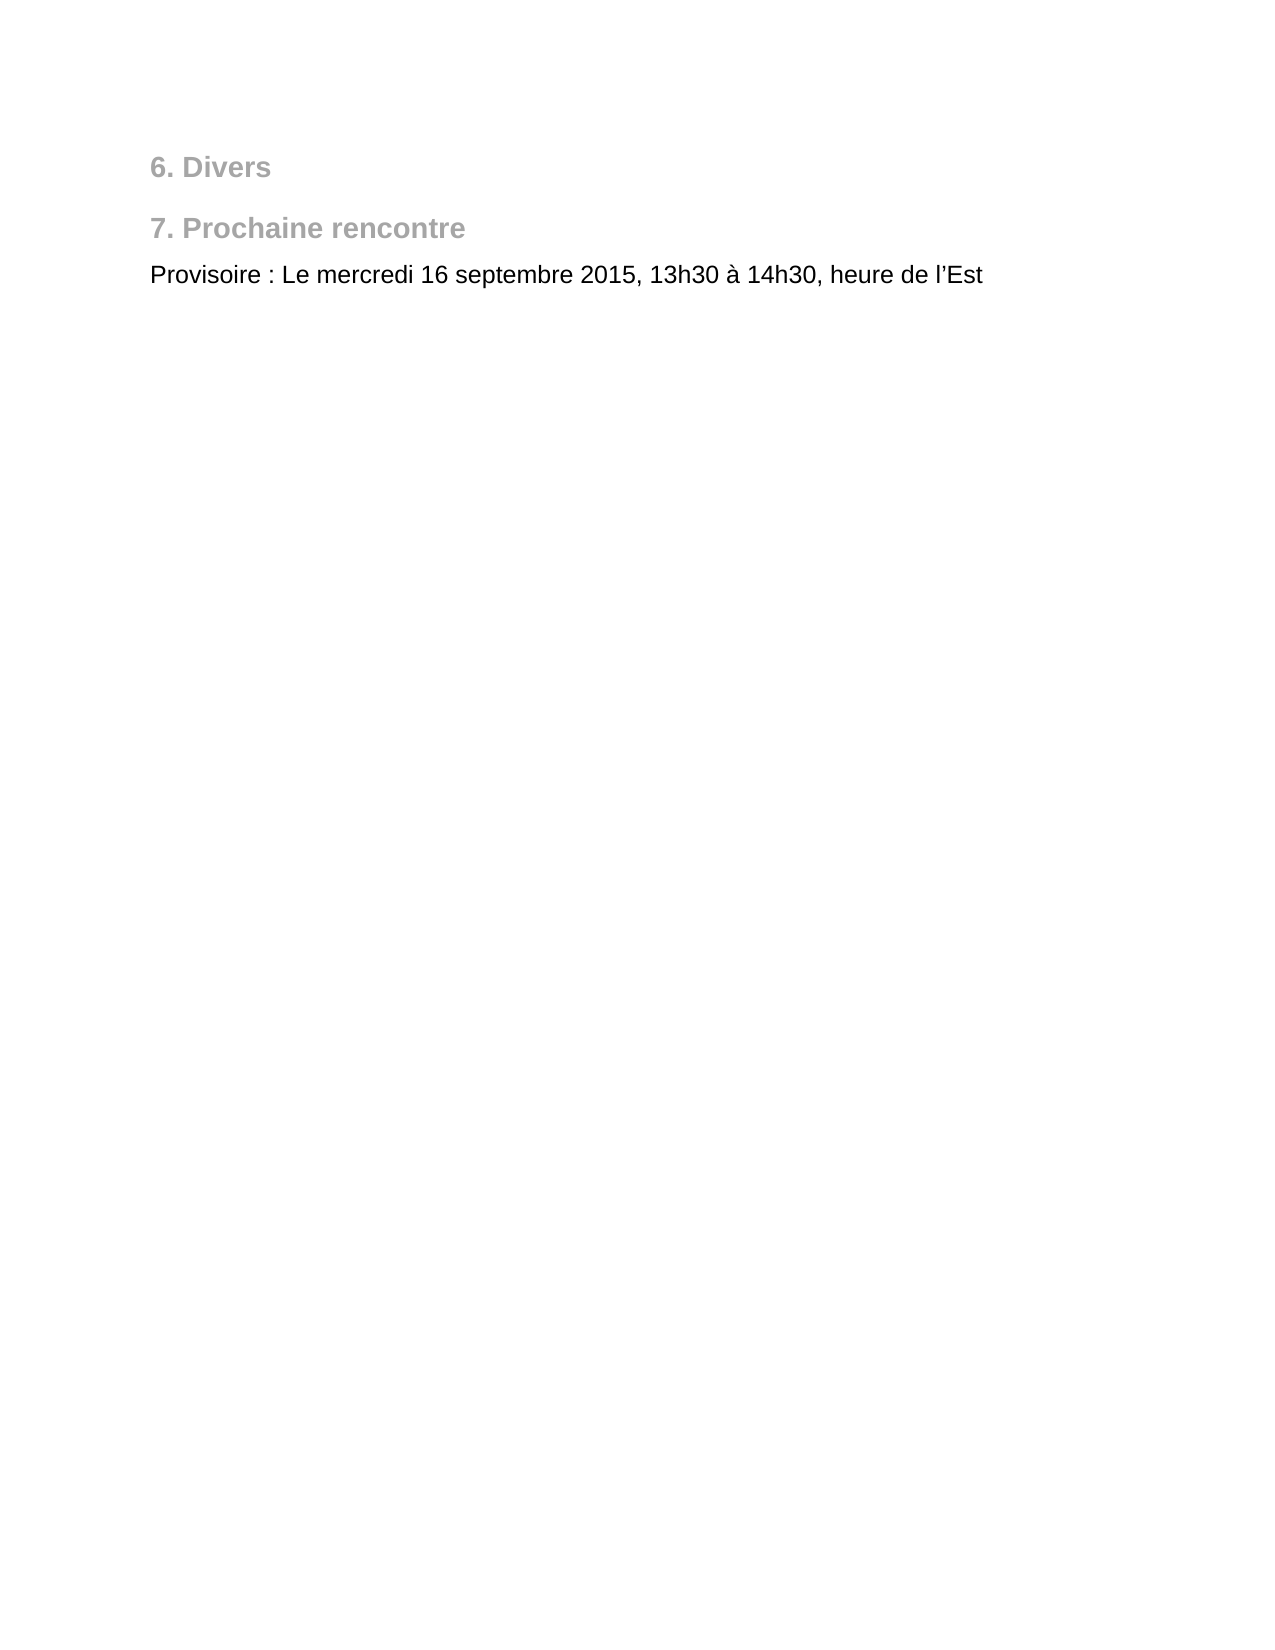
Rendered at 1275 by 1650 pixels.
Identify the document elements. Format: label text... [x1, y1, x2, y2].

subtitle 6. Divers [150, 150, 1125, 183]
text Provisoire : Le mercredi 16 septembre 2015, 13h30 à 14h30, heure de l’Est [150, 260, 1125, 288]
subtitle 7. Prochaine rencontre [150, 211, 1125, 245]
